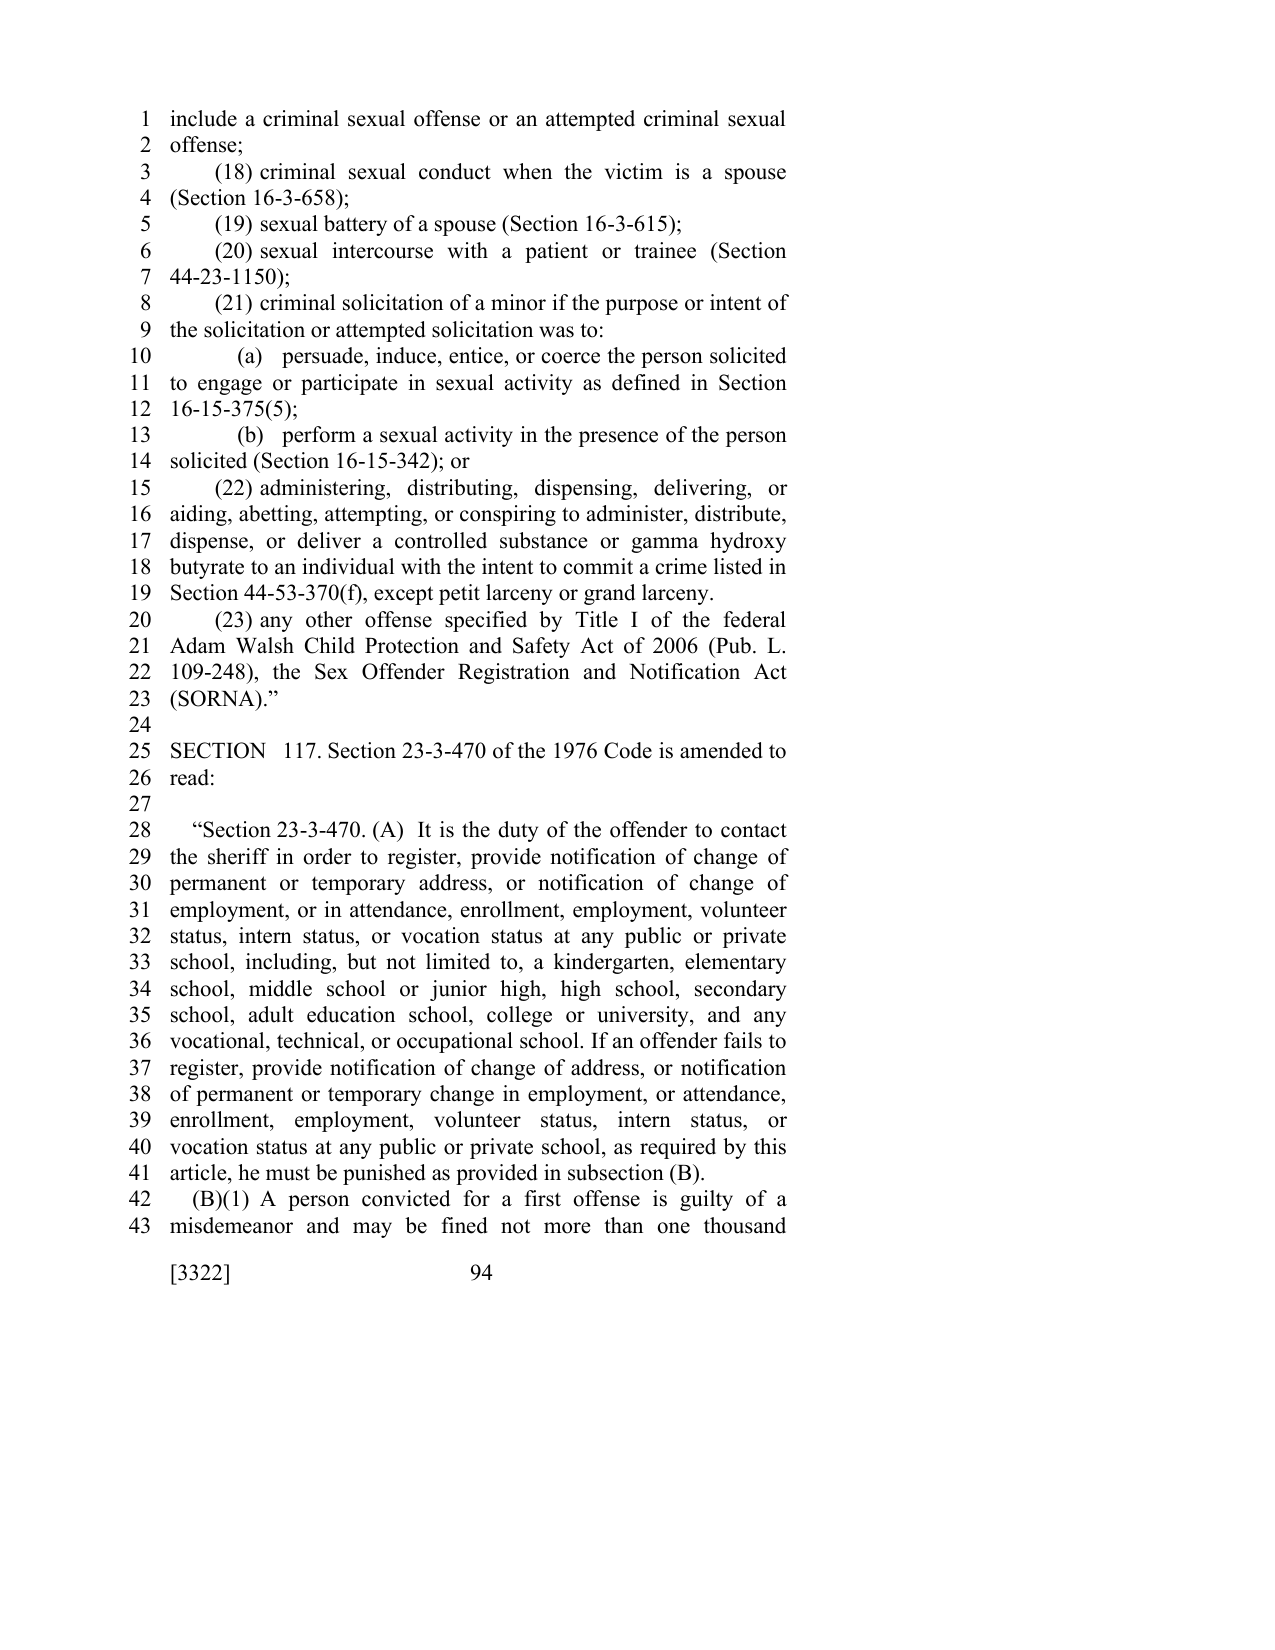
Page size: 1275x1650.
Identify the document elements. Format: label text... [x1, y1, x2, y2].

text (b) perform a sexual activity in the presence of the person solicited (Section 16-15-342); or [169, 421, 787, 474]
text (18) criminal sexual conduct when the victim is a spouse (Section 16-3-658); [169, 158, 787, 210]
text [169, 105, 787, 158]
text (a) persuade, induce, entice, or coerce the person solicited to engage or participate in sexual activity as defined in Section 16-15-375(5); [169, 342, 787, 421]
text SECTION 117. Section 23-3-470 of the 1976 Code is amended to read: [169, 737, 787, 790]
text (21) criminal solicitation of a minor if the purpose or intent of the solicitation or attempted solicitation was to: [169, 289, 787, 342]
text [169, 1186, 787, 1238]
text (20) sexual intercourse with a patient or trainee (Section 44-23-1150); [169, 237, 787, 289]
text “Section 23-3-470. (A) It is the duty of the offender to contact the sheriff in order to register, provide notification of change of permanent or temporary address, or notification of change of employment, or in attendance, enrollment, employment, volunteer status, intern status, or vocation status at any public or private school, including, but not limited to, a kindergarten, elementary school, middle school or junior high, high school, secondary school, adult education school, college or university, and any vocational, technical, or occupational school. If an offender fails to register, provide notification of change of address, or notification of permanent or temporary change in employment, or attendance, enrollment, employment, volunteer status, intern status, or vocation status at any public or private school, as required by this article, he must be punished as provided in subsection (B). [169, 817, 787, 1186]
text (23) any other offense specified by Title I of the federal Adam Walsh Child Protection and Safety Act of 2006 (Pub. L. 109-248), the Sex Offender Registration and Notification Act (SORNA).” [169, 606, 787, 711]
text (22) administering, distributing, dispensing, delivering, or aiding, abetting, attempting, or conspiring to administer, distribute, dispense, or deliver a controlled substance or gamma hydroxy butyrate to an individual with the intent to commit a crime listed in Section 44-53-370(f), except petit larceny or grand larceny. [169, 474, 787, 606]
text (19) sexual battery of a spouse (Section 16-3-615); [169, 210, 787, 237]
